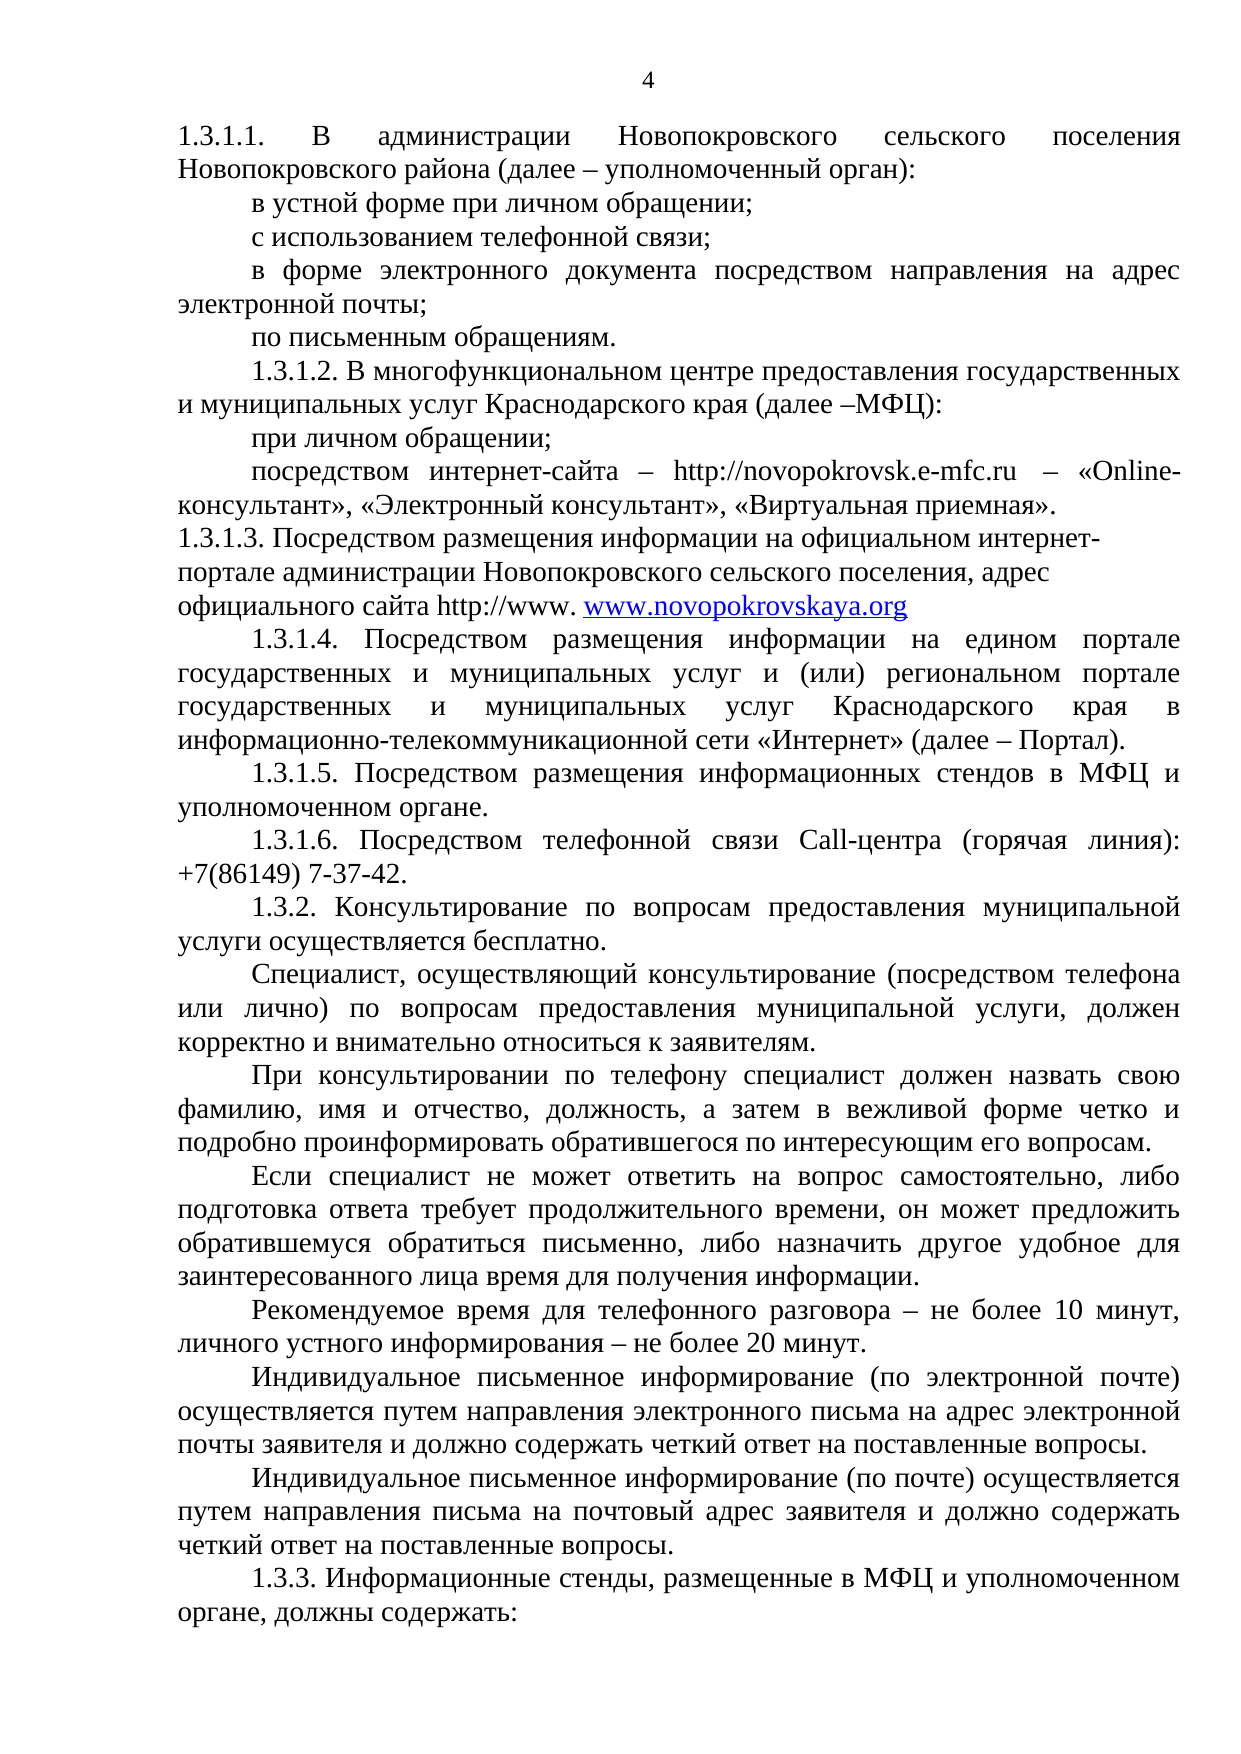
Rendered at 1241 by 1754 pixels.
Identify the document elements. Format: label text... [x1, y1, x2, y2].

text 1.3.3. Информационные стенды, размещенные в МФЦ и уполномоченном органе, должны содержать: [177, 1560, 1181, 1627]
text Индивидуальное письменное информирование (по почте) осуществляется путем направления письма на почтовый адрес заявителя и должно содержать четкий ответ на поставленные вопросы. [177, 1460, 1181, 1560]
text по письменным обращениям. [177, 319, 1181, 353]
text При консультировании по телефону специалист должен назвать свою фамилию, имя и отчество, должность, а затем в вежливой форме четко и подробно проинформировать обратившегося по интересующим его вопросам. [177, 1057, 1181, 1158]
text в устной форме при личном обращении; [177, 185, 1181, 219]
text 1.3.2. Консультирование по вопросам предоставления муниципальной услуги осуществляется бесплатно. [177, 889, 1181, 957]
text при личном обращении; [177, 420, 1181, 453]
text 1.3.1.6. Посредством телефонной связи Call-центра (горячая линия): +7(86149) 7-37-42. [177, 822, 1181, 889]
text Рекомендуемое время для телефонного разговора – не более 10 минут, личного устного информирования – не более 20 минут. [177, 1292, 1181, 1359]
text с использованием телефонной связи; [177, 219, 1181, 252]
text посредством интернет-сайта – http://novopokrovsk.e-mfc.ru – «Online-консультант», «Электронный консультант», «Виртуальная приемная». [177, 453, 1181, 521]
text 1.3.1.1. В администрации Новопокровского сельского поселения Новопокровского района (далее – уполномоченный орган): [177, 118, 1181, 185]
text 1.3.1.5. Посредством размещения информационных стендов в МФЦ и уполномоченном органе. [177, 755, 1181, 822]
text Индивидуальное письменное информирование (по электронной почте) осуществляется путем направления электронного письма на адрес электронной почты заявителя и должно содержать четкий ответ на поставленные вопросы. [177, 1359, 1181, 1460]
text Если специалист не может ответить на вопрос самостоятельно, либо подготовка ответа требует продолжительного времени, он может предложить обратившемуся обратиться письменно, либо назначить другое удобное для заинтересованного лица время для получения информации. [177, 1158, 1181, 1292]
text Специалист, осуществляющий консультирование (посредством телефона или лично) по вопросам предоставления муниципальной услуги, должен корректно и внимательно относиться к заявителям. [177, 957, 1181, 1057]
text 1.3.1.2. В многофункциональном центре предоставления государственных и муниципальных услуг Краснодарского края (далее –МФЦ): [177, 353, 1181, 420]
text 1.3.1.3. Посредством размещения информации на официальном интернет-портале администрации Новопокровского сельского поселения, адрес официального сайта http://www. www.novopokrovskaya.org [177, 521, 1181, 621]
text в форме электронного документа посредством направления на адрес электронной почты; [177, 252, 1181, 319]
text 1.3.1.4. Посредством размещения информации на едином портале государственных и муниципальных услуг и (или) региональном портале государственных и муниципальных услуг Краснодарского края в информационно-телекоммуникационной сети «Интернет» (далее – Портал). [177, 621, 1181, 755]
